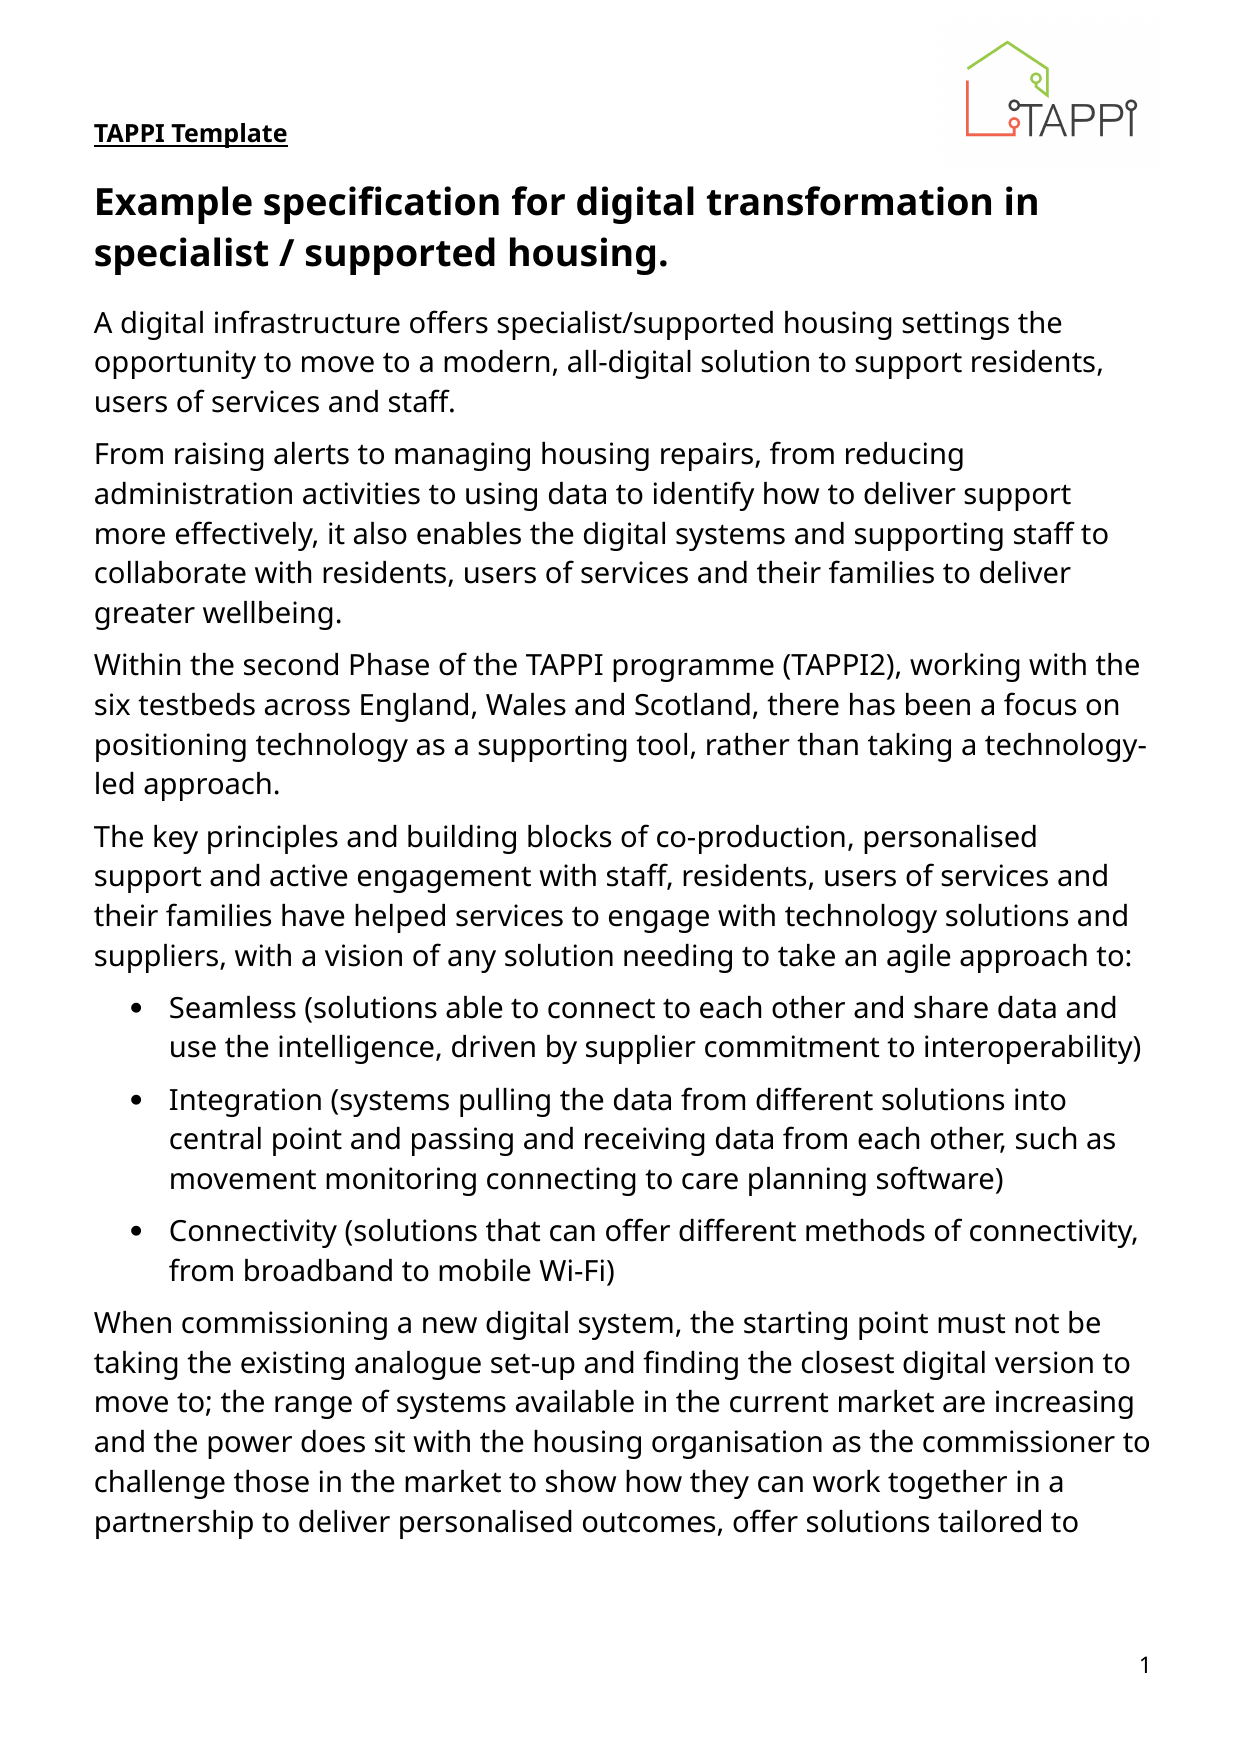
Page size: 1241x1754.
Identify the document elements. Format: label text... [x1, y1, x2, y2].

text Example specification for digital transformation in specialist / supported housing. [94, 175, 1152, 277]
text The key principles and building blocks of co-production, personalised support and active engagement with staff, residents, users of services and their families have helped services to engage with technology solutions and suppliers, with a vision of any solution needing to take an agile approach to: [94, 816, 1152, 974]
text Within the second Phase of the TAPPI programme (TAPPI2), working with the six testbeds across England, Wales and Scotland, there has been a focus on positioning technology as a supporting tool, rather than taking a technology-led approach. [94, 644, 1152, 803]
list Integration (systems pulling the data from different solutions into central point and passing and receiving data from each other, such as movement monitoring connecting to care planning software) [131, 1079, 1152, 1198]
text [94, 1302, 1152, 1541]
list Seamless (solutions able to connect to each other and share data and use the intelligence, driven by supplier commitment to interoperability) [131, 987, 1152, 1066]
text From raising alerts to managing housing repairs, from reducing administration activities to using data to identify how to deliver support more effectively, it also enables the digital systems and supporting staff to collaborate with residents, users of services and their families to deliver greater wellbeing. [94, 434, 1152, 632]
text A digital infrastructure offers specialist/supported housing settings the opportunity to move to a modern, all-digital solution to support residents, users of services and staff. [94, 302, 1152, 421]
list Connectivity (solutions that can offer different methods of connectivity, from broadband to mobile Wi-Fi) [131, 1211, 1152, 1290]
text TAPPI Template [94, 116, 1152, 150]
picture [937, 18, 1163, 167]
